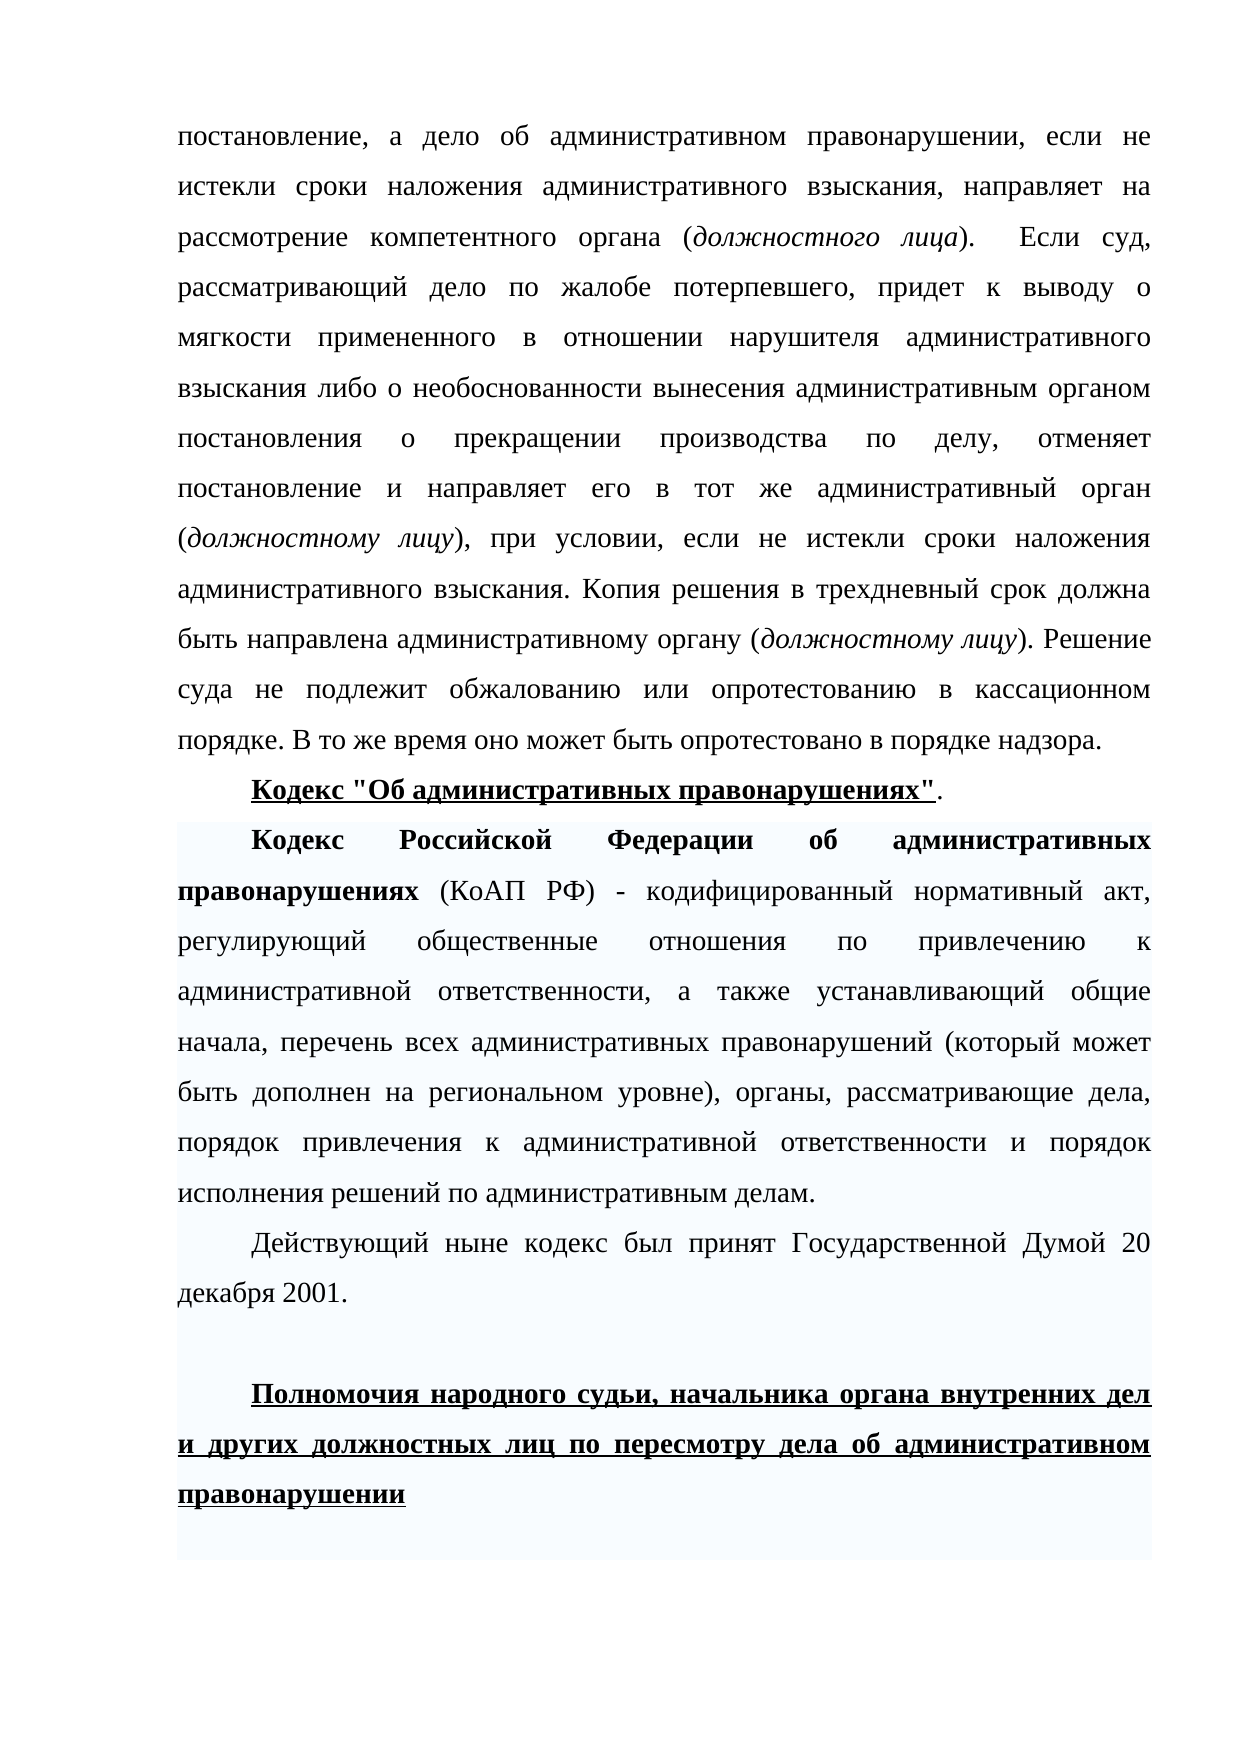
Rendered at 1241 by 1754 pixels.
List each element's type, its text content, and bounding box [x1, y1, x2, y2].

text Кодекс "Об административных правонарушениях". [177, 772, 1152, 806]
text Полномочия народного судьи, начальника органа внутренних дел и других должностных лиц по пересмотру дела об административном правонарушении [177, 1376, 1152, 1510]
text Кодекс Российской Федерации об административных правонарушениях (КоАП РФ) - кодифицированный нормативный акт, регулирующий общественные отношения по привлечению к административной ответственности, а также устанавливающий общие начала, перечень всех административных правонарушений (который может быть дополнен на региональном уровне), органы, рассматривающие дела, порядок привлечения к административной ответственности и порядок исполнения решений по административным делам. [177, 822, 1152, 1208]
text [177, 118, 1152, 755]
text Действующий ныне кодекс был принят Государственной Думой 20 декабря 2001. [177, 1225, 1152, 1309]
